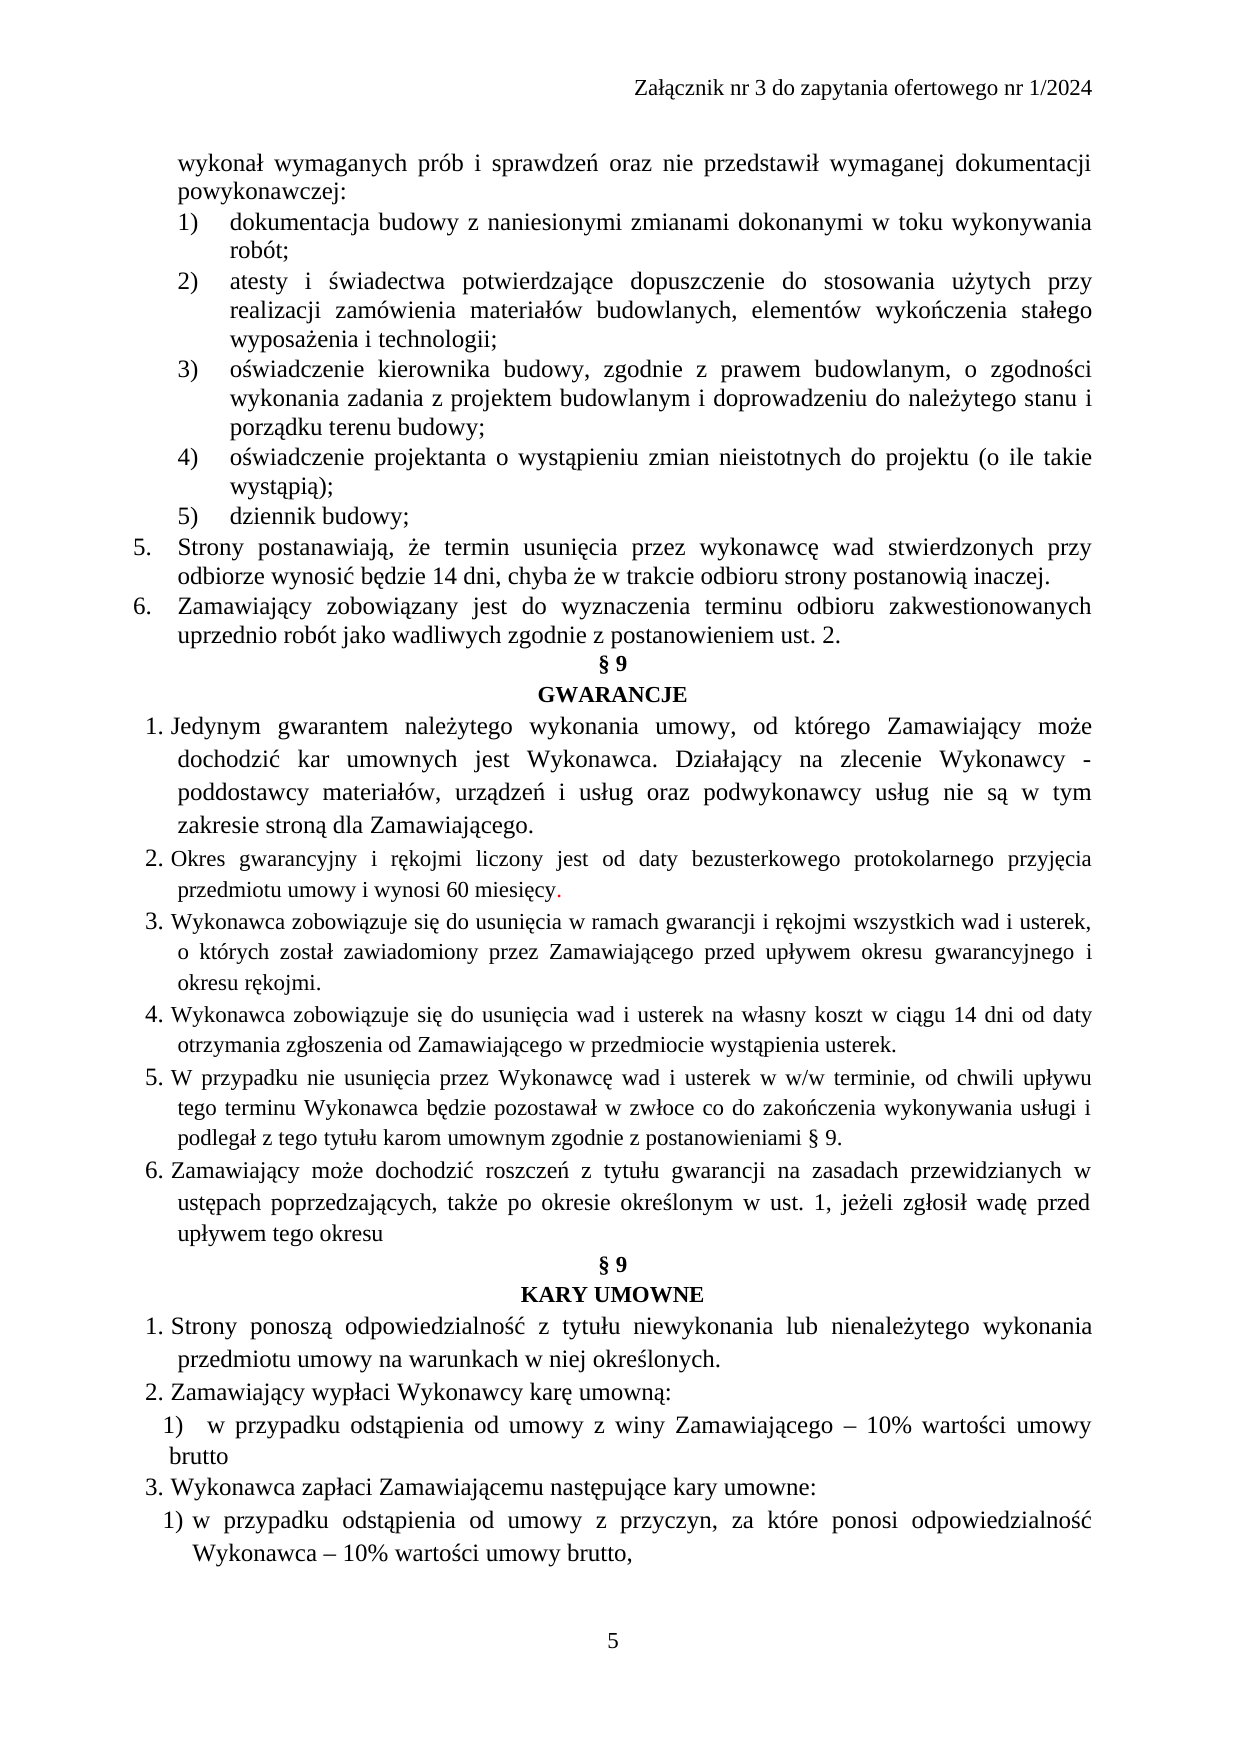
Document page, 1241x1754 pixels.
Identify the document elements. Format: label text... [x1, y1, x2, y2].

list atesty i świadectwa potwierdzające dopuszczenie do stosowania użytych przy realizacji zamówienia materiałów budowlanych, elementów wykończenia stałego wyposażenia i technologii; [177, 266, 1093, 352]
list Wykonawca zapłaci Zamawiającemu następujące kary umowne: [145, 1472, 1092, 1501]
text § 9 [133, 651, 1092, 677]
list Jedynym gwarantem należytego wykonania umowy, od którego Zamawiający może dochodzić kar umownych jest Wykonawca. Działający na zlecenie Wykonawcy - poddostawcy materiałów, urządzeń i usług oraz podwykonawcy usług nie są w tym zakresie stroną dla Zamawiającego. [145, 711, 1092, 839]
text GWARANCJE [133, 681, 1092, 707]
list dziennik budowy; [177, 501, 1093, 530]
list dokumentacja budowy z naniesionymi zmianami dokonanymi w toku wykonywania robót; [177, 207, 1093, 264]
list Zamawiający wypłaci Wykonawcy karę umowną: [145, 1377, 1092, 1406]
list W przypadku nie usunięcia przez Wykonawcę wad i usterek w w/w terminie, od chwili upływu tego terminu Wykonawca będzie pozostawał w zwłoce co do zakończenia wykonywania usługi i podlegał z tego tytułu karom umownym zgodnie z postanowieniami § 9. [145, 1062, 1092, 1151]
list oświadczenie kierownika budowy, zgodnie z prawem budowlanym, o zgodności wykonania zadania z projektem budowlanym i doprowadzeniu do należytego stanu i porządku terenu budowy; [177, 354, 1093, 440]
text KARY UMOWNE [133, 1281, 1092, 1307]
list Strony postanawiają, że termin usunięcia przez wykonawcę wad stwierdzonych przy odbiorze wynosić będzie 14 dni, chyba że w trakcie odbioru strony postanowią inaczej. [133, 532, 1093, 589]
list Wykonawca zobowiązuje się do usunięcia w ramach gwarancji i rękojmi wszystkich wad i usterek, o których został zawiadomiony przez Zamawiającego przed upływem okresu gwarancyjnego i okresu rękojmi. [145, 906, 1092, 995]
list Okres gwarancyjny i rękojmi liczony jest od daty bezusterkowego protokolarnego przyjęcia przedmiotu umowy i wynosi 60 miesięcy. [145, 843, 1092, 902]
list w przypadku odstąpienia od umowy z winy Zamawiającego – 10% wartości umowy brutto [162, 1410, 1092, 1470]
list Wykonawca zobowiązuje się do usunięcia wad i usterek na własny koszt w ciągu 14 dni od daty otrzymania zgłoszenia od Zamawiającego w przedmiocie wystąpienia usterek. [145, 999, 1092, 1058]
text § 9 [133, 1251, 1092, 1277]
list w przypadku odstąpienia od umowy z przyczyn, za które ponosi odpowiedzialność Wykonawca – 10% wartości umowy brutto, [162, 1505, 1092, 1567]
list Strony ponoszą odpowiedzialność z tytułu niewykonania lub nienależytego wykonania przedmiotu umowy na warunkach w niej określonych. [145, 1311, 1092, 1373]
list Zamawiający może dochodzić roszczeń z tytułu gwarancji na zasadach przewidzianych w ustępach poprzedzających, także po okresie określonym w ust. 1, jeżeli zgłosił wadę przed upływem tego okresu [145, 1155, 1092, 1247]
list Zamawiający zobowiązany jest do wyznaczenia terminu odbioru zakwestionowanych uprzednio robót jako wadliwych zgodnie z postanowieniem ust. 2. [133, 591, 1093, 649]
list oświadczenie projektanta o wystąpieniu zmian nieistotnych do projektu (o ile takie wystąpią); [177, 442, 1093, 500]
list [133, 148, 1093, 205]
